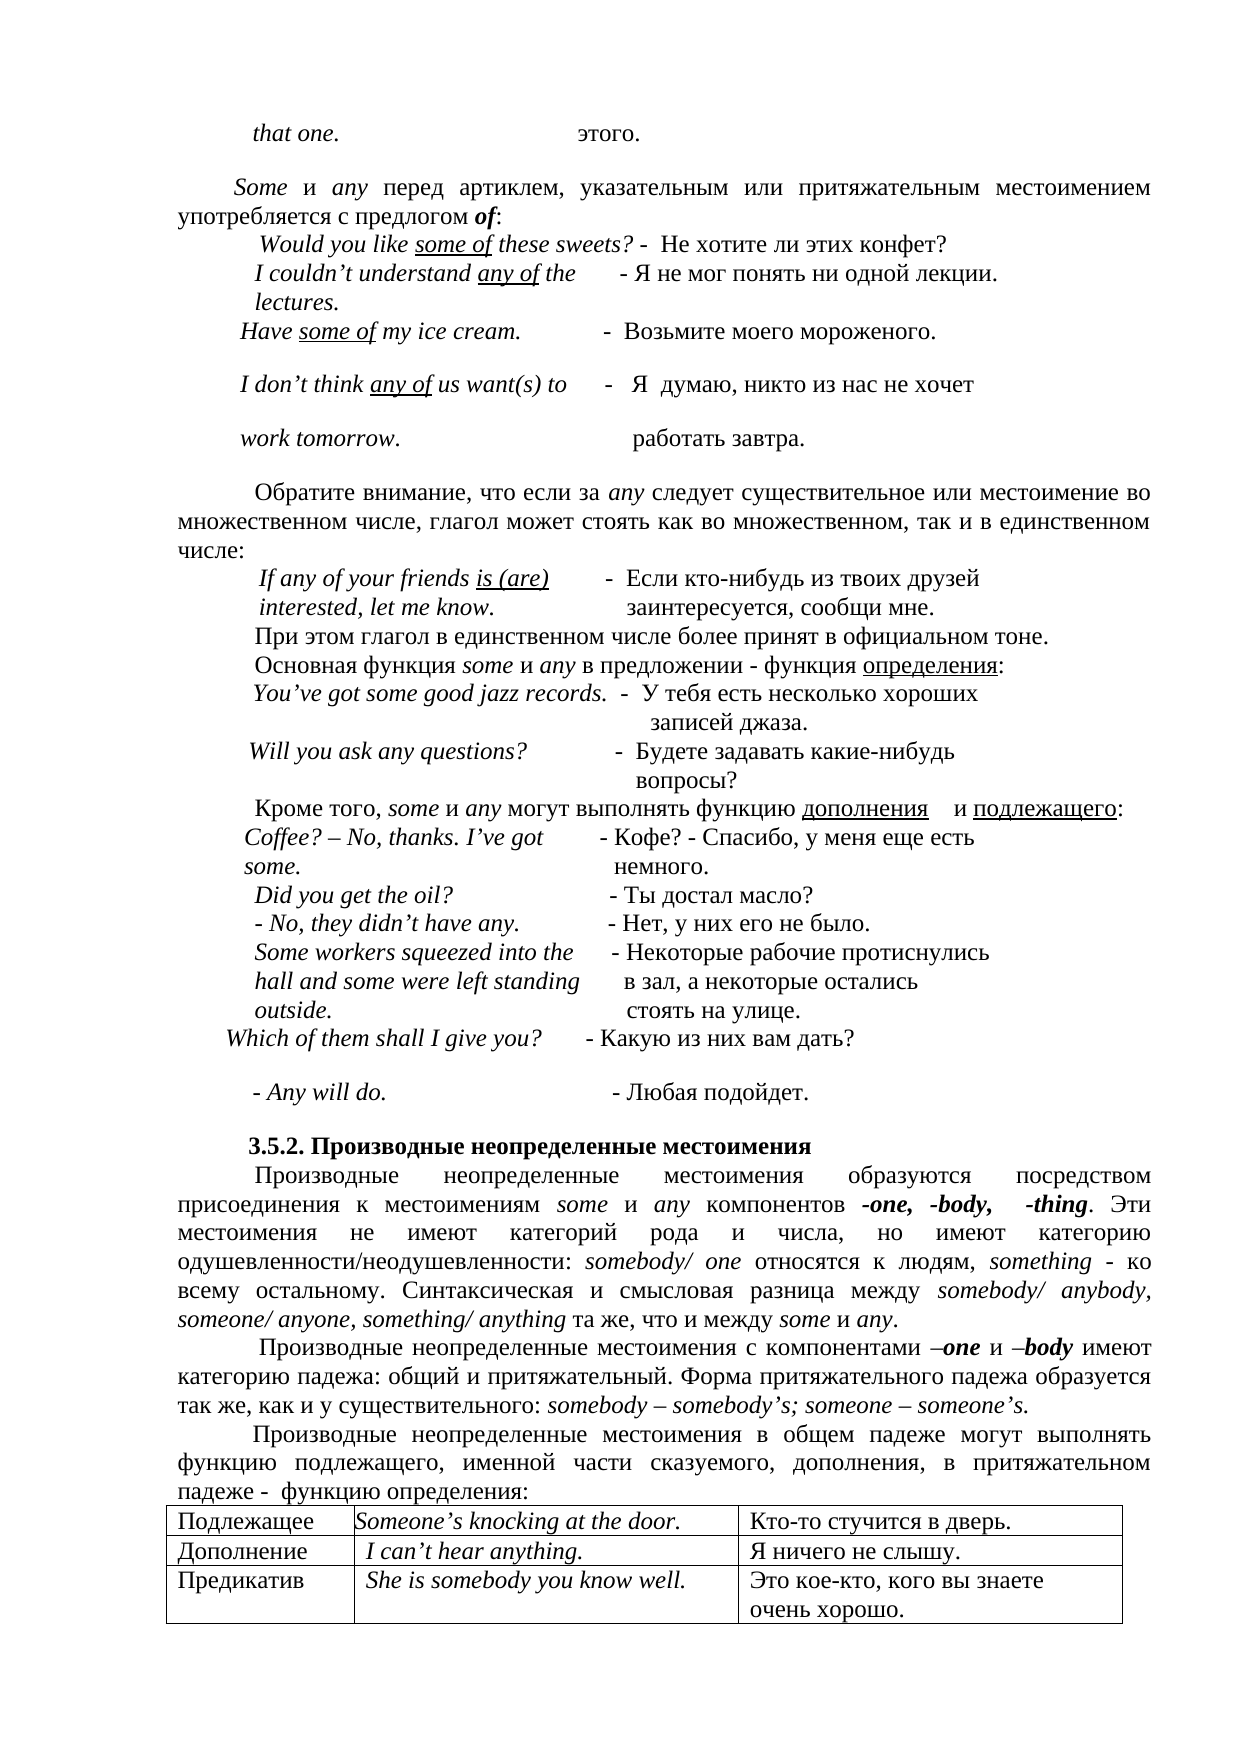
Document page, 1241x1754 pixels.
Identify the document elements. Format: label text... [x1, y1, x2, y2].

text 3.5.2. Производные неопределенные местоимения [248, 1131, 1152, 1160]
table_cell She is somebody you know well. [355, 1566, 738, 1623]
text вопросы? [186, 765, 1152, 793]
text - Any will do. - Любая подойдет. [194, 1077, 1152, 1106]
table_cell Я ничего не слышу. [739, 1536, 1122, 1564]
text Производные неопределенные местоимения с компонентами –one и –body имеют категорию падежа: общий и притяжательный. Форма притяжательного падежа образуется так же, как и у существительного: somebody – somebody’s; someone – someone’s. [177, 1332, 1152, 1419]
text work tomorrow. работать завтра. [177, 423, 1152, 452]
text Обратите внимание, что если за any следует существительное или местоимение во множественном числе, глагол может стоять как во множественном, так и в единственном числе: [177, 477, 1152, 563]
text I couldn’t understand any of the - Я не мог понять ни одной лекции. [177, 258, 1152, 287]
text Производные неопределенные местоимения образуются посредством присоединения к местоимениям some и any компонентов -one, -body, -thing. Эти местоимения не имеют категорий рода и числа, но имеют категорию одушевленности/неодушевленности: somebody/ one относятся к людям, something - ко всему остальному. Синтаксическая и смысловая разница между somebody/ anybody, someone/ anyone, something/ anything та жe, что и между some и any. [177, 1160, 1152, 1332]
text Coffee? – No, thanks. I’ve got - Кофе? - Спасибо, у меня еще есть [188, 822, 1152, 851]
text записей джаза. [186, 707, 1152, 736]
text I don’t think any of us want(s) to - Я думаю, никто из нас не хочет [177, 369, 1152, 398]
text Did you get the oil? - Ты достал масло? [177, 880, 1152, 908]
text Would you like some of these sweets? - He хотите ли этих конфет? [181, 229, 1152, 258]
table_header Подлежащее [167, 1506, 354, 1535]
text If any of your friends is (are) - Если кто-нибудь из твоих друзей [181, 563, 1152, 592]
text Основная функция some и any в предложении - функция определения: [177, 650, 1152, 678]
text outside. стоять на улице. [177, 995, 1152, 1023]
text - No, they didn’t have any. - Нет, у них его не было. [177, 908, 1152, 937]
table_cell Дополнение [167, 1536, 354, 1564]
text You’ve got some good jazz records. - У тебя есть несколько хороших [177, 678, 1152, 707]
table_cell Это кое-кто, кого вы знаете очень хорошо. [739, 1566, 1122, 1623]
text some. немного. [188, 851, 1152, 880]
text Have some of my ice cream. - Возьмите моего мороженого. [177, 316, 1152, 344]
text Кроме того, some и any могут выполнять функцию дополнения и подлежащего: [177, 793, 1152, 822]
text Will you ask any questions? - Будете задавать какие-нибудь [186, 736, 1152, 765]
text Which of them shall I give you? - Какую из них вам дать? [194, 1023, 1152, 1052]
table_header Кто-то стучится в дверь. [739, 1506, 1122, 1535]
text При этом глагол в единственном числе более принят в официальном тоне. [177, 621, 1152, 650]
text Some и any перед артиклем, указательным или притяжательным местоимением употребляется с предлогом оf: [177, 172, 1152, 229]
table_cell I can’t hear anything. [355, 1536, 738, 1564]
table_header Someone’s knocking at the door. [355, 1506, 738, 1535]
text hall and some were left standing в зaл, а некоторые остались [177, 966, 1152, 995]
text lectures. [177, 287, 1152, 316]
text that one. этого. [189, 118, 1152, 147]
text Производные неопределенные местоимения в общем падеже могут выполнять функцию подлежащего, именной части сказуемого, дополнения, в притяжательном падеже - функцию определения: [177, 1419, 1152, 1505]
text interested, let me know. заинтересуется, сообщи мне. [181, 592, 1152, 621]
table_cell Предикатив [167, 1566, 354, 1623]
text Some workers squeezed into the - Некоторые рабочие протиснулись [177, 937, 1152, 966]
